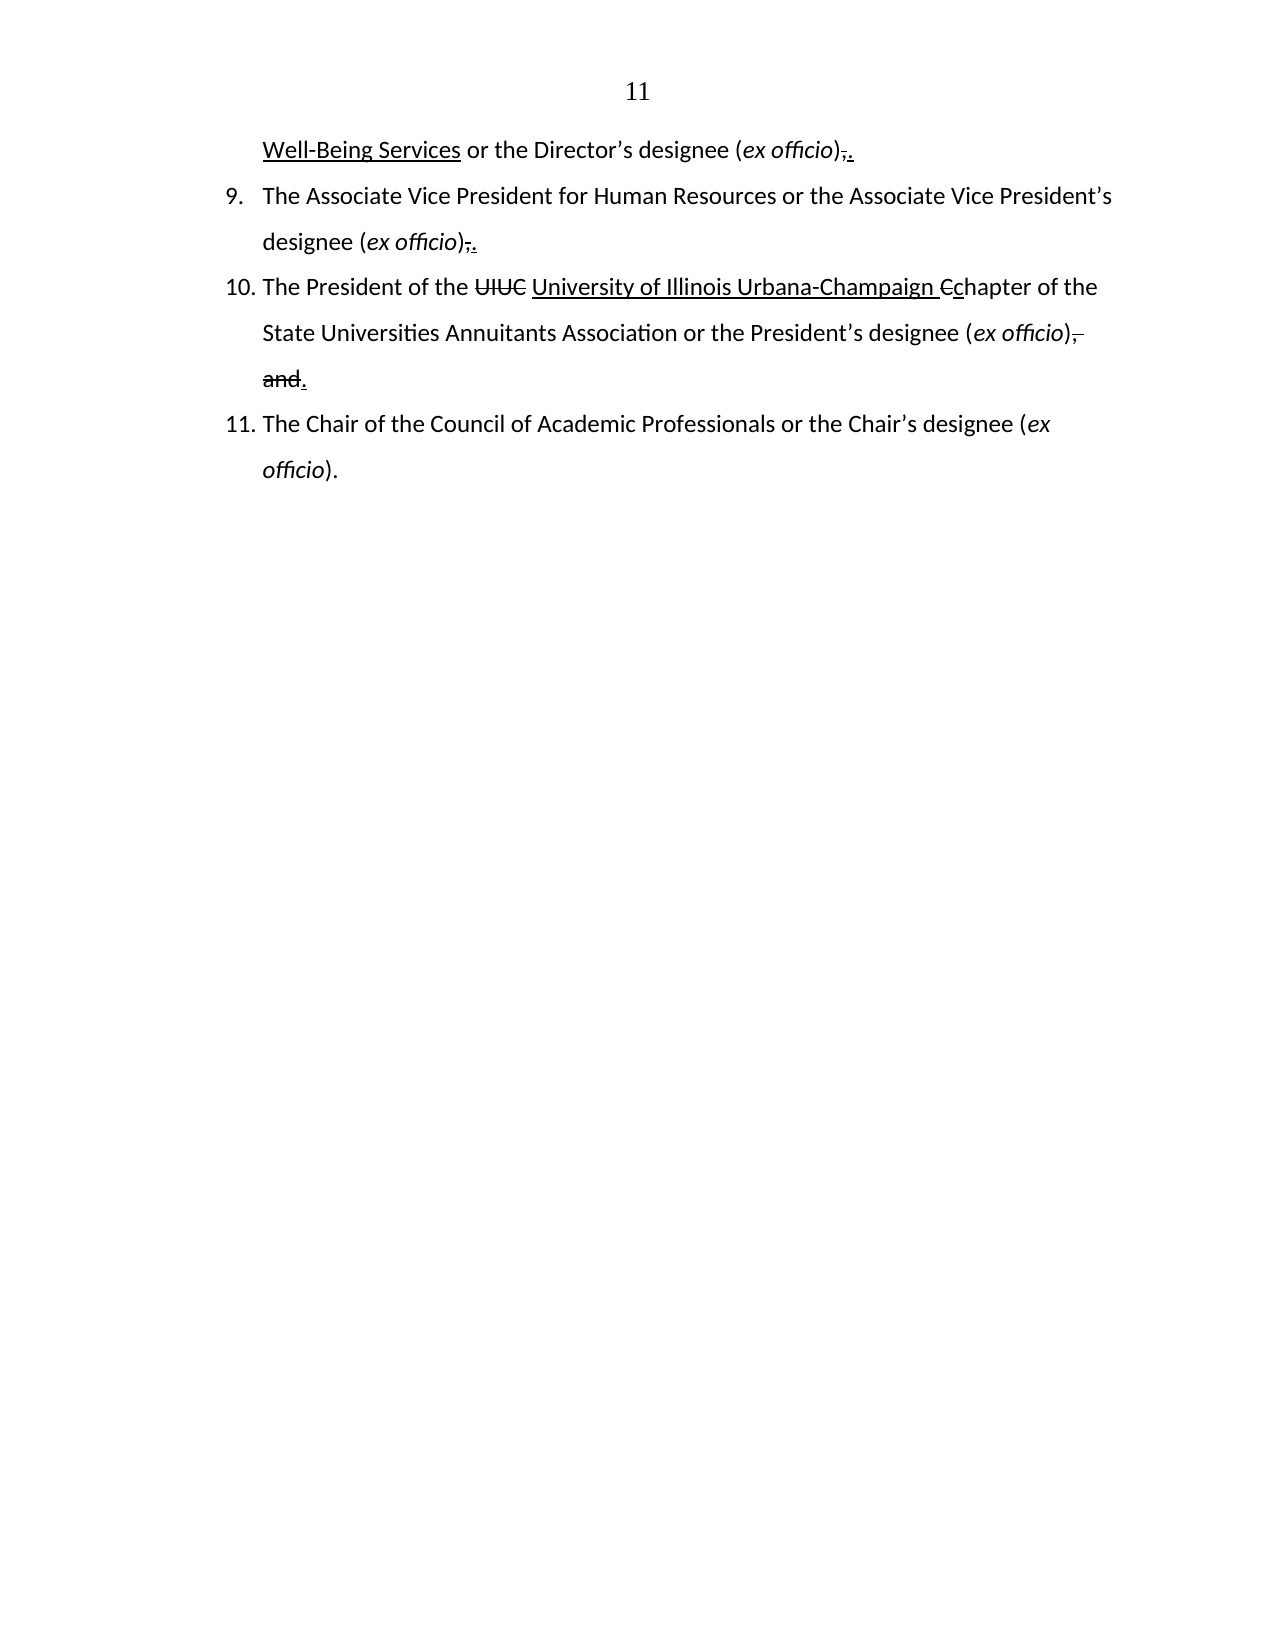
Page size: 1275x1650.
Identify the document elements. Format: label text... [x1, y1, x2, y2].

list The Associate Vice President for Human Resources or the Associate Vice President’s designee (ex officio),. [225, 180, 1125, 256]
list The Chair of the Council of Academic Professionals or the Chair’s designee (ex officio). [225, 408, 1125, 485]
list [225, 134, 1125, 165]
list The President of the UIUC University of Illinois Urbana-Champaign Cchapter of the State Universities Annuitants Association or the President’s designee (ex officio), and. [225, 271, 1125, 393]
